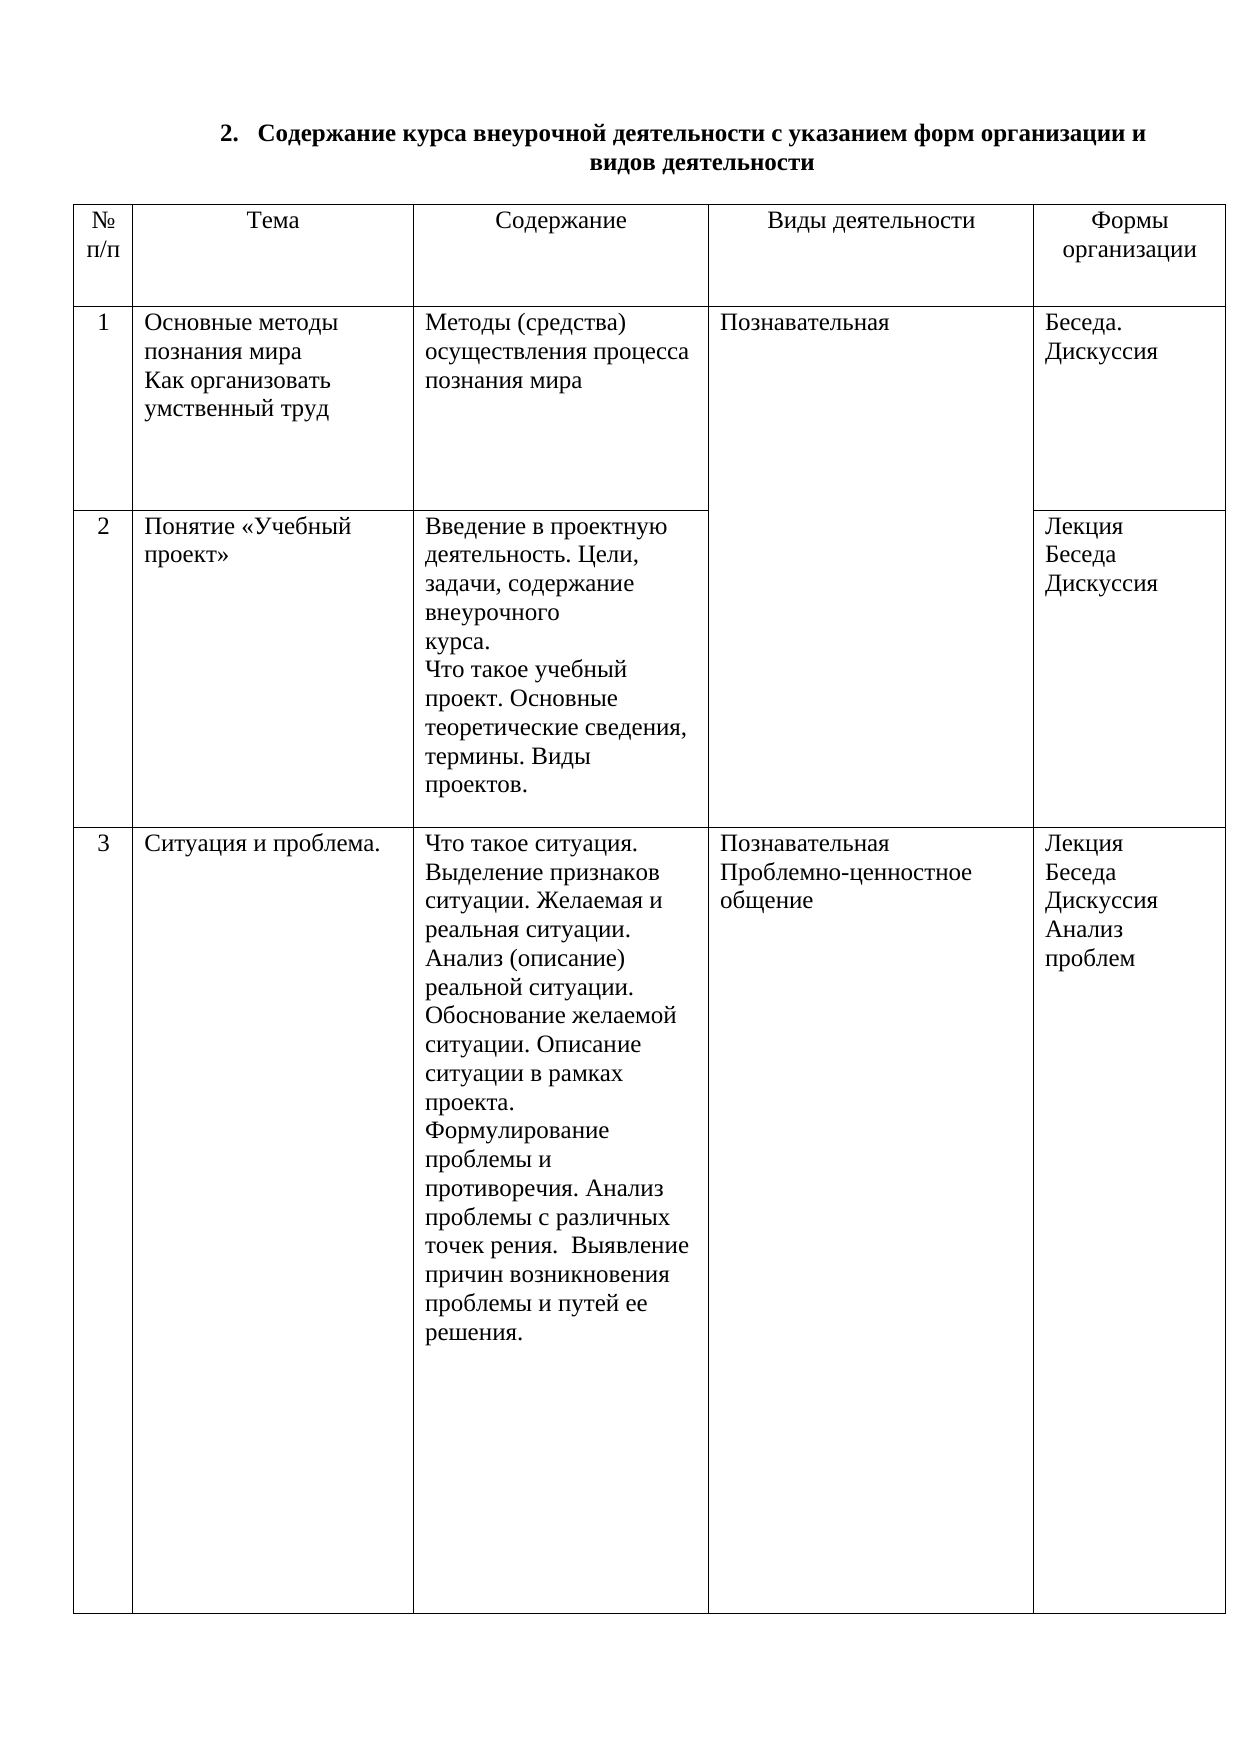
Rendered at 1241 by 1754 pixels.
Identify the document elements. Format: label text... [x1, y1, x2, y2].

table_header Тема [133, 205, 413, 306]
table_cell Введение в проектную деятельность. Цели, задачи, содержание внеурочного курса. Что такое учебный проект. Основные теоретические сведения, термины. Виды проектов. [414, 511, 708, 827]
table_header Формы организации [1034, 205, 1225, 306]
table_cell Что такое ситуация. Выделение признаков ситуации. Желаемая и реальная ситуации. Анализ (описание) реальной ситуации. Обоснование желаемой ситуации. Описание ситуации в рамках проекта. Формулирование проблемы и противоречия. Анализ проблемы с различных точек рения. Выявление причин возникновения проблемы и путей ее решения. [414, 828, 708, 1612]
table_header Виды деятельности [709, 205, 1033, 306]
list Содержание курса внеурочной деятельности с указанием форм организации и видов деятельности [215, 118, 1152, 176]
table_cell Лекция Беседа Дискуссия Анализ проблем [1034, 828, 1225, 1612]
table_cell Познавательная Проблемно-ценностное общение [709, 828, 1033, 1612]
table_cell Беседа. Дискуссия [1034, 307, 1225, 510]
table_header Содержание [414, 205, 708, 306]
table_cell Методы (средства) осуществления процесса познания мира [414, 307, 708, 510]
table_cell Лекция Беседа Дискуссия [1034, 511, 1225, 827]
table_cell 1 [74, 307, 132, 510]
table_cell 3 [74, 828, 132, 1612]
table_cell Ситуация и проблема. [133, 828, 413, 1612]
table_header №п/п [74, 205, 132, 306]
table_cell Основные методы познания мира Как организовать умственный труд [133, 307, 413, 510]
table_cell 2 [74, 511, 132, 827]
table_cell Познавательная [709, 307, 1033, 827]
table_cell Понятие «Учебный проект» [133, 511, 413, 827]
